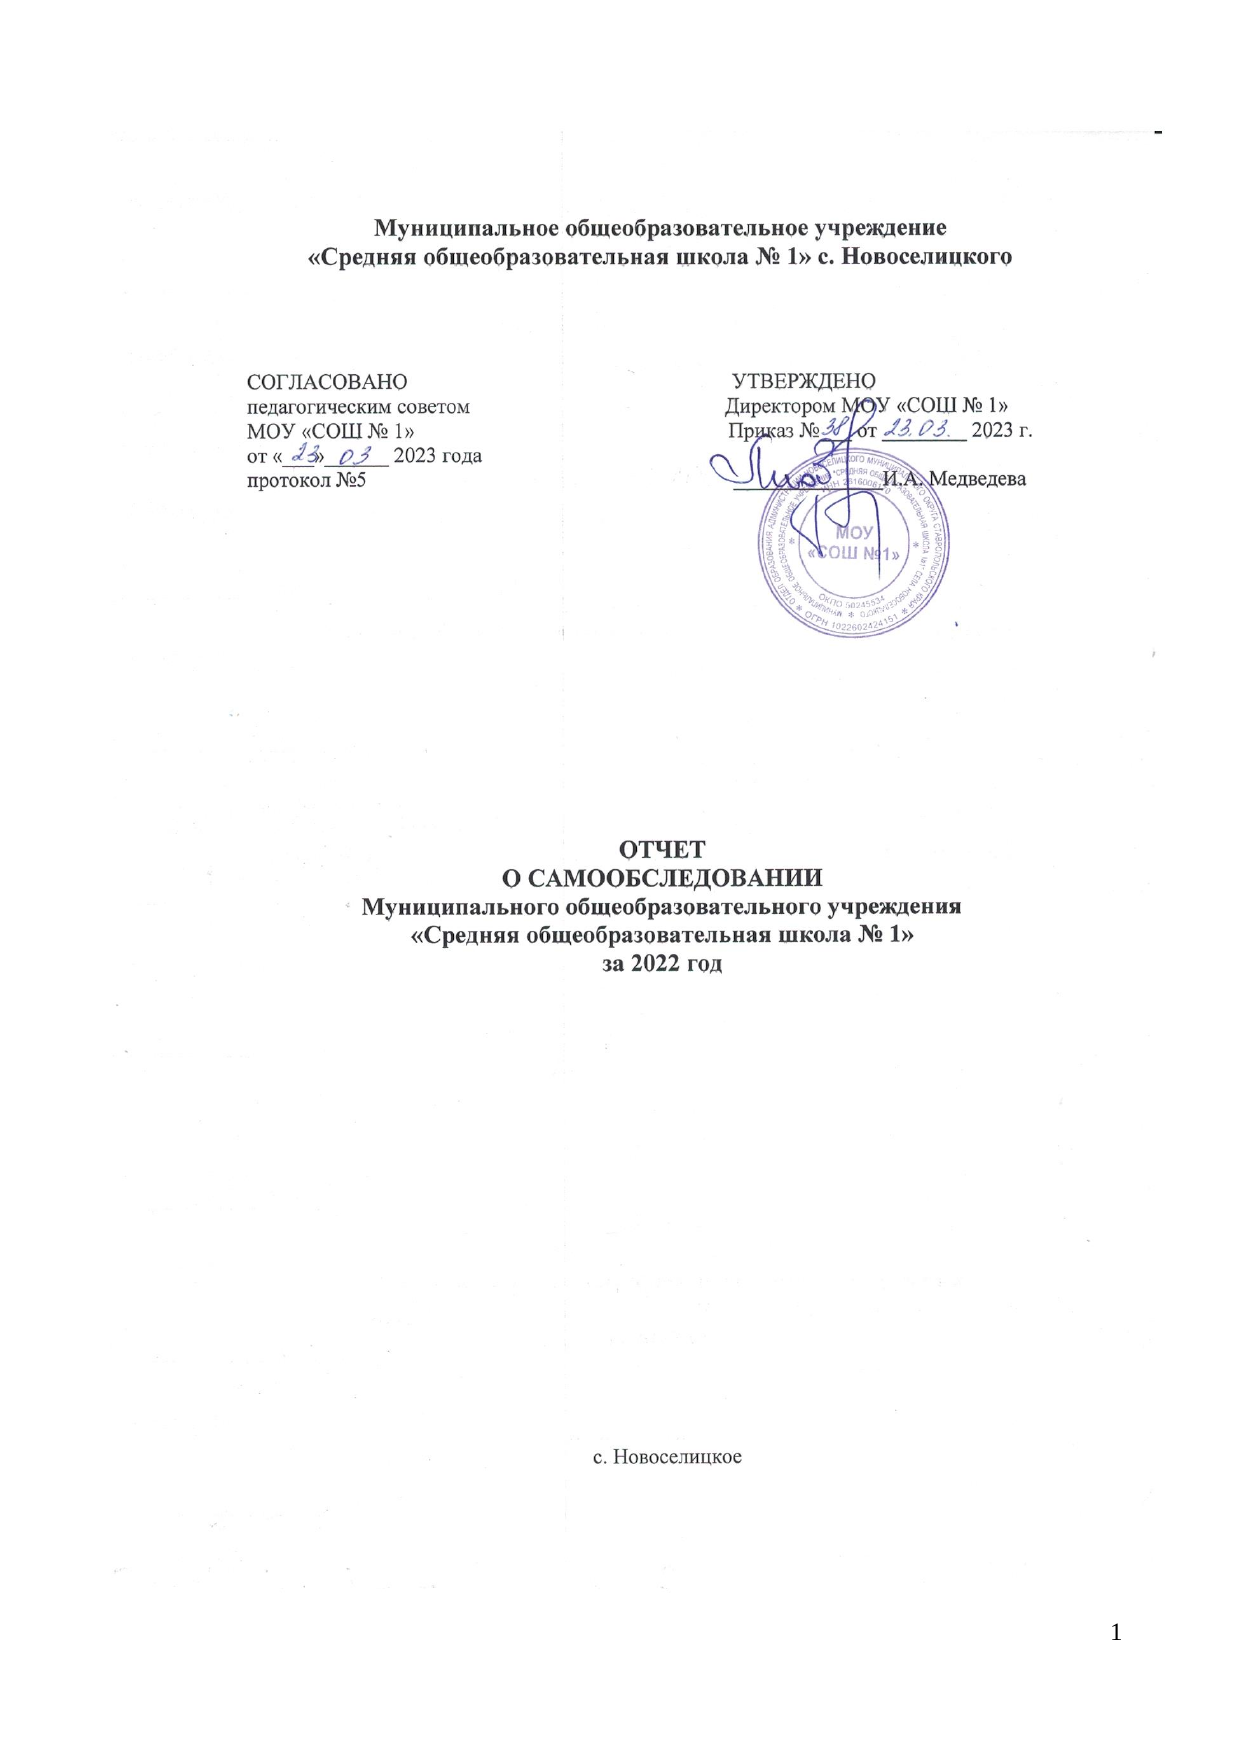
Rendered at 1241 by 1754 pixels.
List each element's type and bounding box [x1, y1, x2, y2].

picture [96, 117, 1177, 1604]
